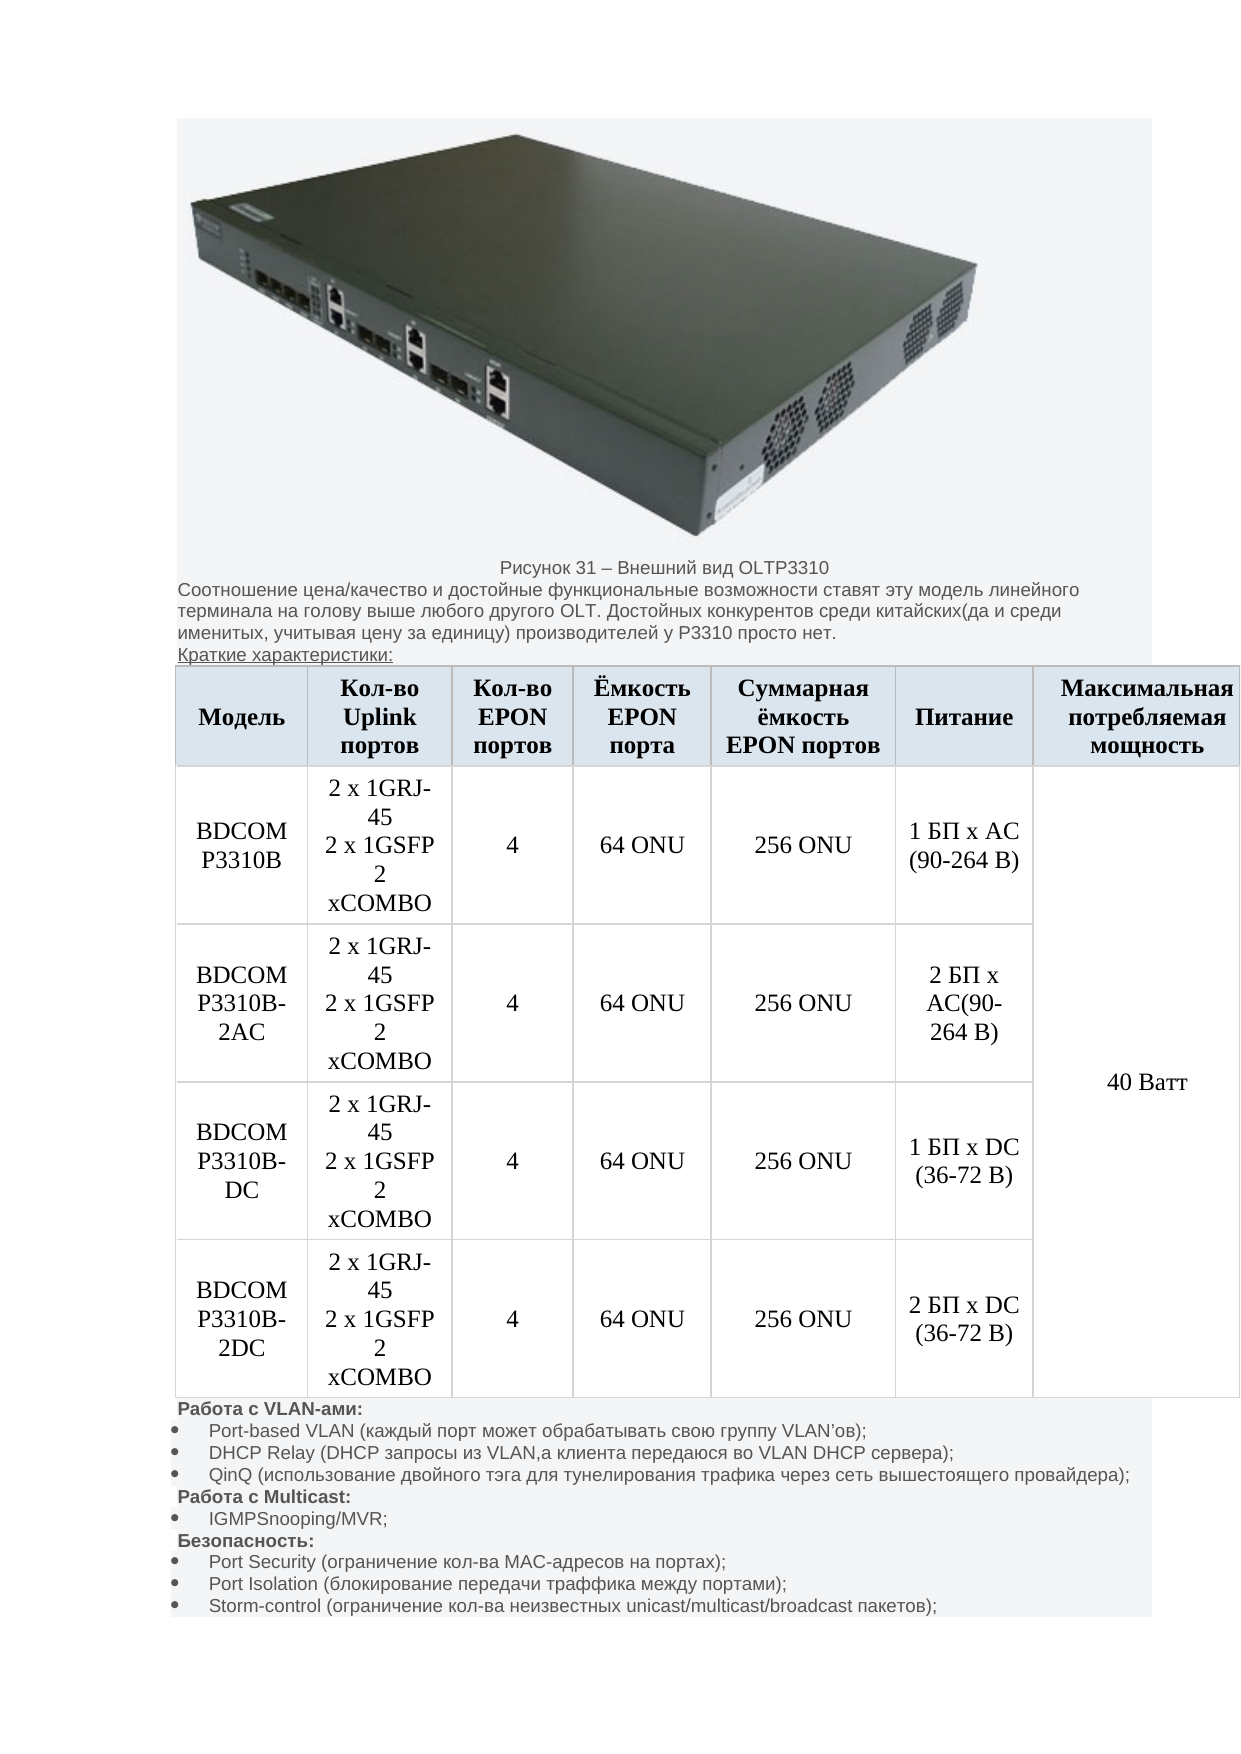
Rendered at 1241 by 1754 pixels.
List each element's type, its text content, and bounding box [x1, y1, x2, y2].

table_cell 64 ONU [574, 767, 710, 923]
text Соотношение цена/качество и достойные функциональные возможности ставят эту модель линейного терминала на голову выше любого другого OLT. Достойных конкурентов среди китайских(да и среди именитых, учитывая цену за единицу) производителей у P3310 просто нет. [177, 579, 1152, 643]
list IGMPSnooping/MVR; [171, 1507, 1152, 1529]
table_cell 256 ONU [712, 767, 895, 923]
list Port-based VLAN (каждый порт может обрабатывать свою группу VLAN’ов); [171, 1420, 1152, 1442]
list Port Security (ограничение кол-ва MAC-адресов на портах); [171, 1551, 1152, 1573]
table_header Ёмкость EPON порта [574, 667, 710, 765]
table_cell 1 БП х AC (90-264 В) [896, 767, 1032, 923]
list QinQ (использование двойного тэга для тунелирования трафика через сеть вышестоящего провайдера); [171, 1464, 1152, 1486]
list Port Isolation (блокирование передачи траффика между портами); [171, 1573, 1152, 1595]
table_header Кол-во Uplink портов [308, 667, 451, 765]
table_cell 40 Ватт [1034, 767, 1239, 1397]
table_cell 4 [453, 1240, 572, 1397]
table_cell 1 БП х DC (36-72 В) [896, 1083, 1032, 1239]
table_cell 256 ONU [712, 1083, 895, 1239]
table_cell BDCOM P3310B-2DC [176, 1240, 307, 1397]
list DHCP Relay (DHCP запросы из VLAN,а клиента передаюся во VLAN DHCP сервера); [171, 1442, 1152, 1464]
table_cell 2 х 1GRJ-45 2 х 1GSFP 2 xCOMBO [308, 1083, 451, 1239]
text Работа с Multicast: [177, 1486, 1152, 1507]
table_cell 2 БП х AC(90-264 В) [896, 925, 1032, 1081]
text Краткие характеристики: [177, 643, 1152, 665]
text Безопасность: [177, 1529, 1152, 1551]
table_cell BDCOM P3310B-DC [176, 1082, 307, 1239]
table_cell 2 х 1GRJ-45 2 х 1GSFP 2 xCOMBO [308, 925, 451, 1081]
list Storm-control (ограничение кол-ва неизвестных unicast/multicast/broadcast пакетов); [171, 1595, 1152, 1617]
table_cell BDCOM P3310B-2AC [176, 924, 307, 1081]
table_header Кол-во EPON портов [453, 667, 572, 765]
table_cell 2 х 1GRJ-45 2 х 1GSFP 2 xCOMBO [308, 1240, 451, 1397]
table_cell 2 х 1GRJ-45 2 х 1GSFP 2 xCOMBO [308, 767, 451, 923]
table_cell 64 ONU [574, 925, 710, 1081]
text Рисунок 31 – Внешний вид OLTP3310 [177, 557, 1152, 579]
table_cell 64 ONU [574, 1083, 710, 1239]
table_cell 4 [453, 925, 572, 1081]
table_header Питание [896, 667, 1032, 765]
picture [177, 118, 990, 558]
table_header Модель [176, 667, 307, 765]
table_cell 256 ONU [712, 1240, 895, 1397]
table_header Суммарная ёмкость EPON портов [712, 667, 895, 765]
table_cell 4 [453, 1083, 572, 1239]
table_cell 4 [453, 767, 572, 923]
text Работа с VLAN-ами: [177, 1398, 1152, 1420]
table_cell BDCOM P3310B [176, 766, 307, 923]
table_cell 2 БП х DC (36-72 В) [896, 1240, 1032, 1397]
table_cell 64 ONU [574, 1240, 710, 1397]
table_cell 256 ONU [712, 925, 895, 1081]
table_header Максимальная потребляемая мощность [1034, 667, 1239, 765]
